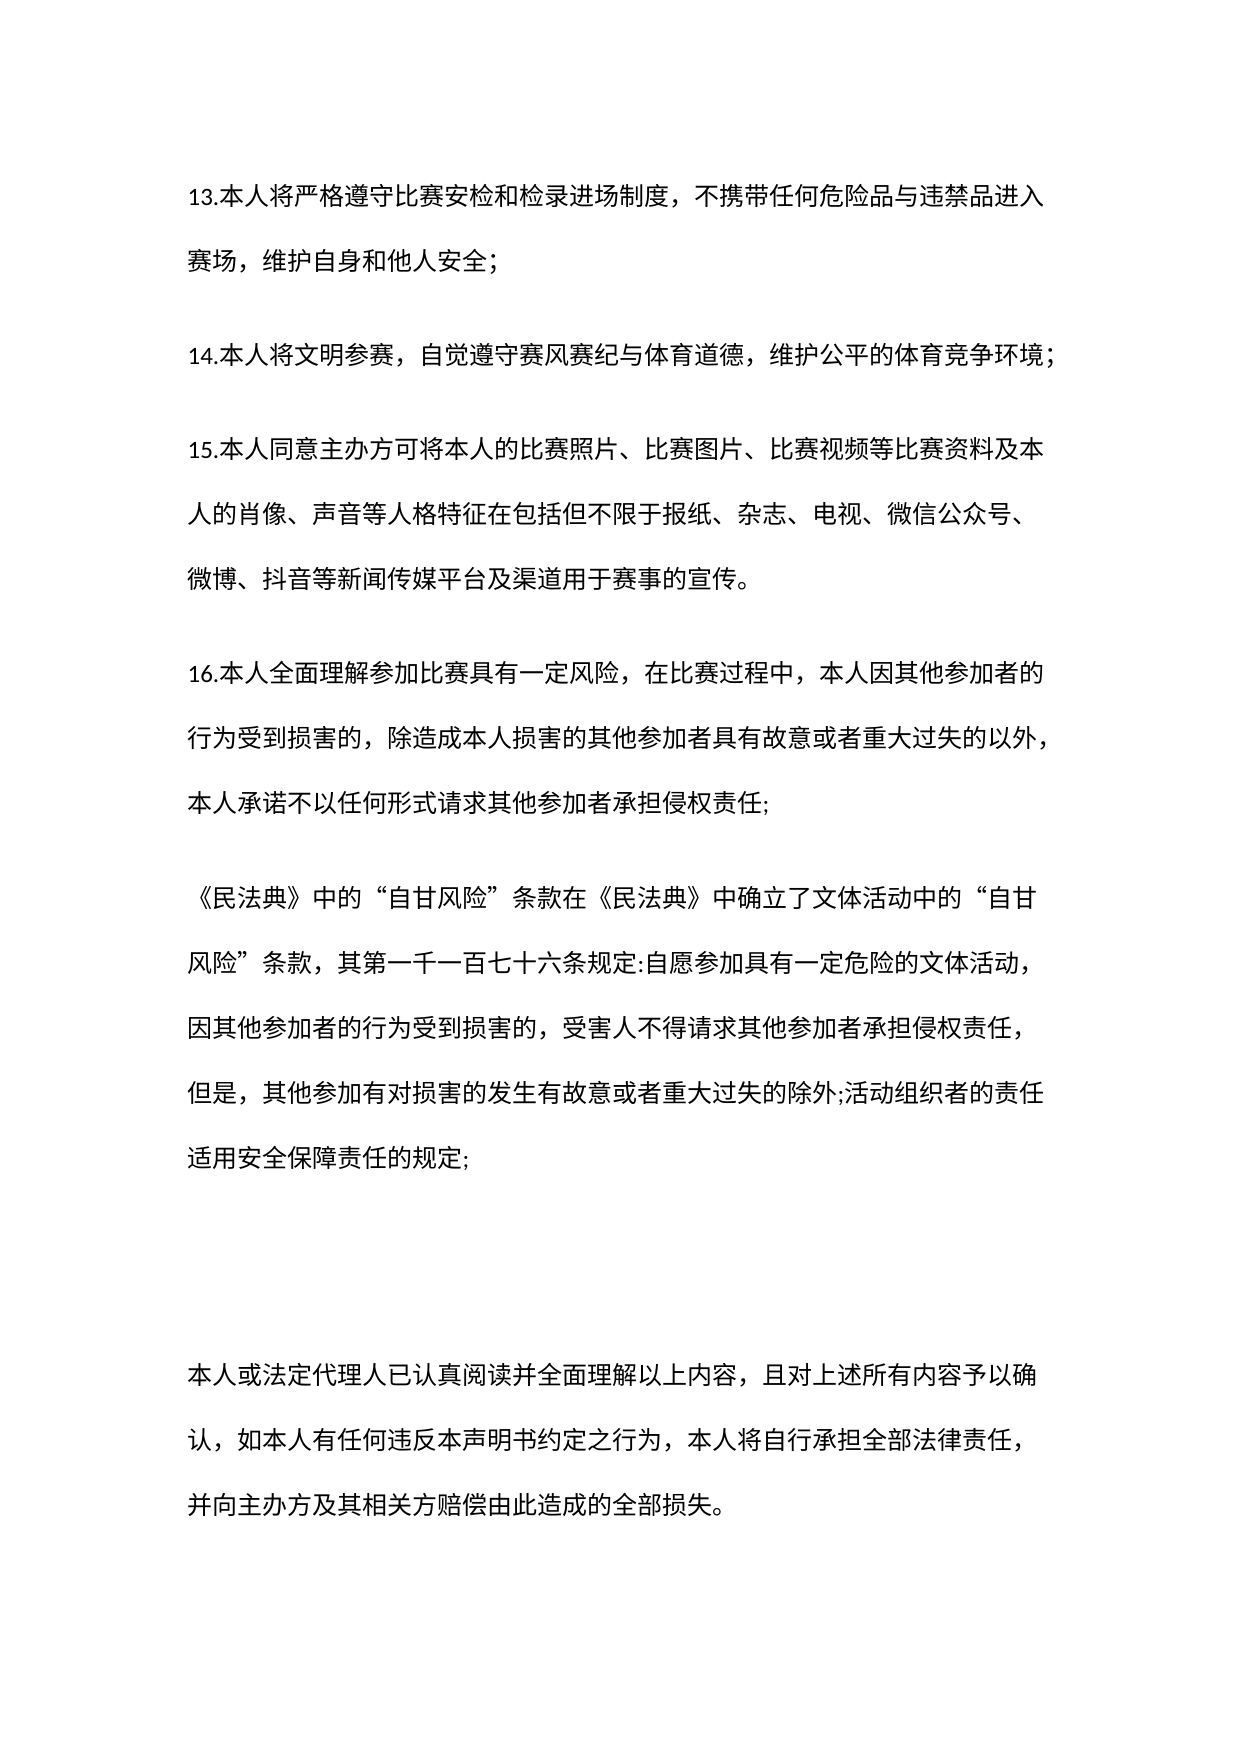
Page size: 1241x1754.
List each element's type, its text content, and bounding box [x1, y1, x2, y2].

text 《民法典》中的“自甘风险”条款在《民法典》中确立了文体活动中的“自甘风险”条款，其第一千一百七十六条规定:自愿参加具有一定危险的文体活动，因其他参加者的行为受到损害的，受害人不得请求其他参加者承担侵权责任，但是，其他参加有对损害的发生有故意或者重大过失的除外;活动组织者的责任适用安全保障责任的规定; [187, 864, 1053, 1189]
text 15.本人同意主办方可将本人的比赛照片、比赛图片、比赛视频等比赛资料及本人的肖像、声音等人格特征在包括但不限于报纸、杂志、电视、微信公众号、微博、抖音等新闻传媒平台及渠道用于赛事的宣传。 [187, 415, 1053, 610]
text 本人或法定代理人已认真阅读并全面理解以上内容，且对上述所有内容予以确认，如本人有任何违反本声明书约定之行为，本人将自行承担全部法律责任，并向主办方及其相关方赔偿由此造成的全部损失。 [187, 1341, 1053, 1536]
text 16.本人全面理解参加比赛具有一定风险，在比赛过程中，本人因其他参加者的行为受到损害的，除造成本人损害的其他参加者具有故意或者重大过失的以外，本人承诺不以任何形式请求其他参加者承担侵权责任; [187, 639, 1053, 834]
text 14.本人将文明参赛，自觉遵守赛风赛纪与体育道德，维护公平的体育竞争环境； [187, 321, 1053, 386]
text 13.本人将严格遵守比赛安检和检录进场制度，不携带任何危险品与违禁品进入赛场，维护自身和他人安全； [187, 162, 1053, 292]
